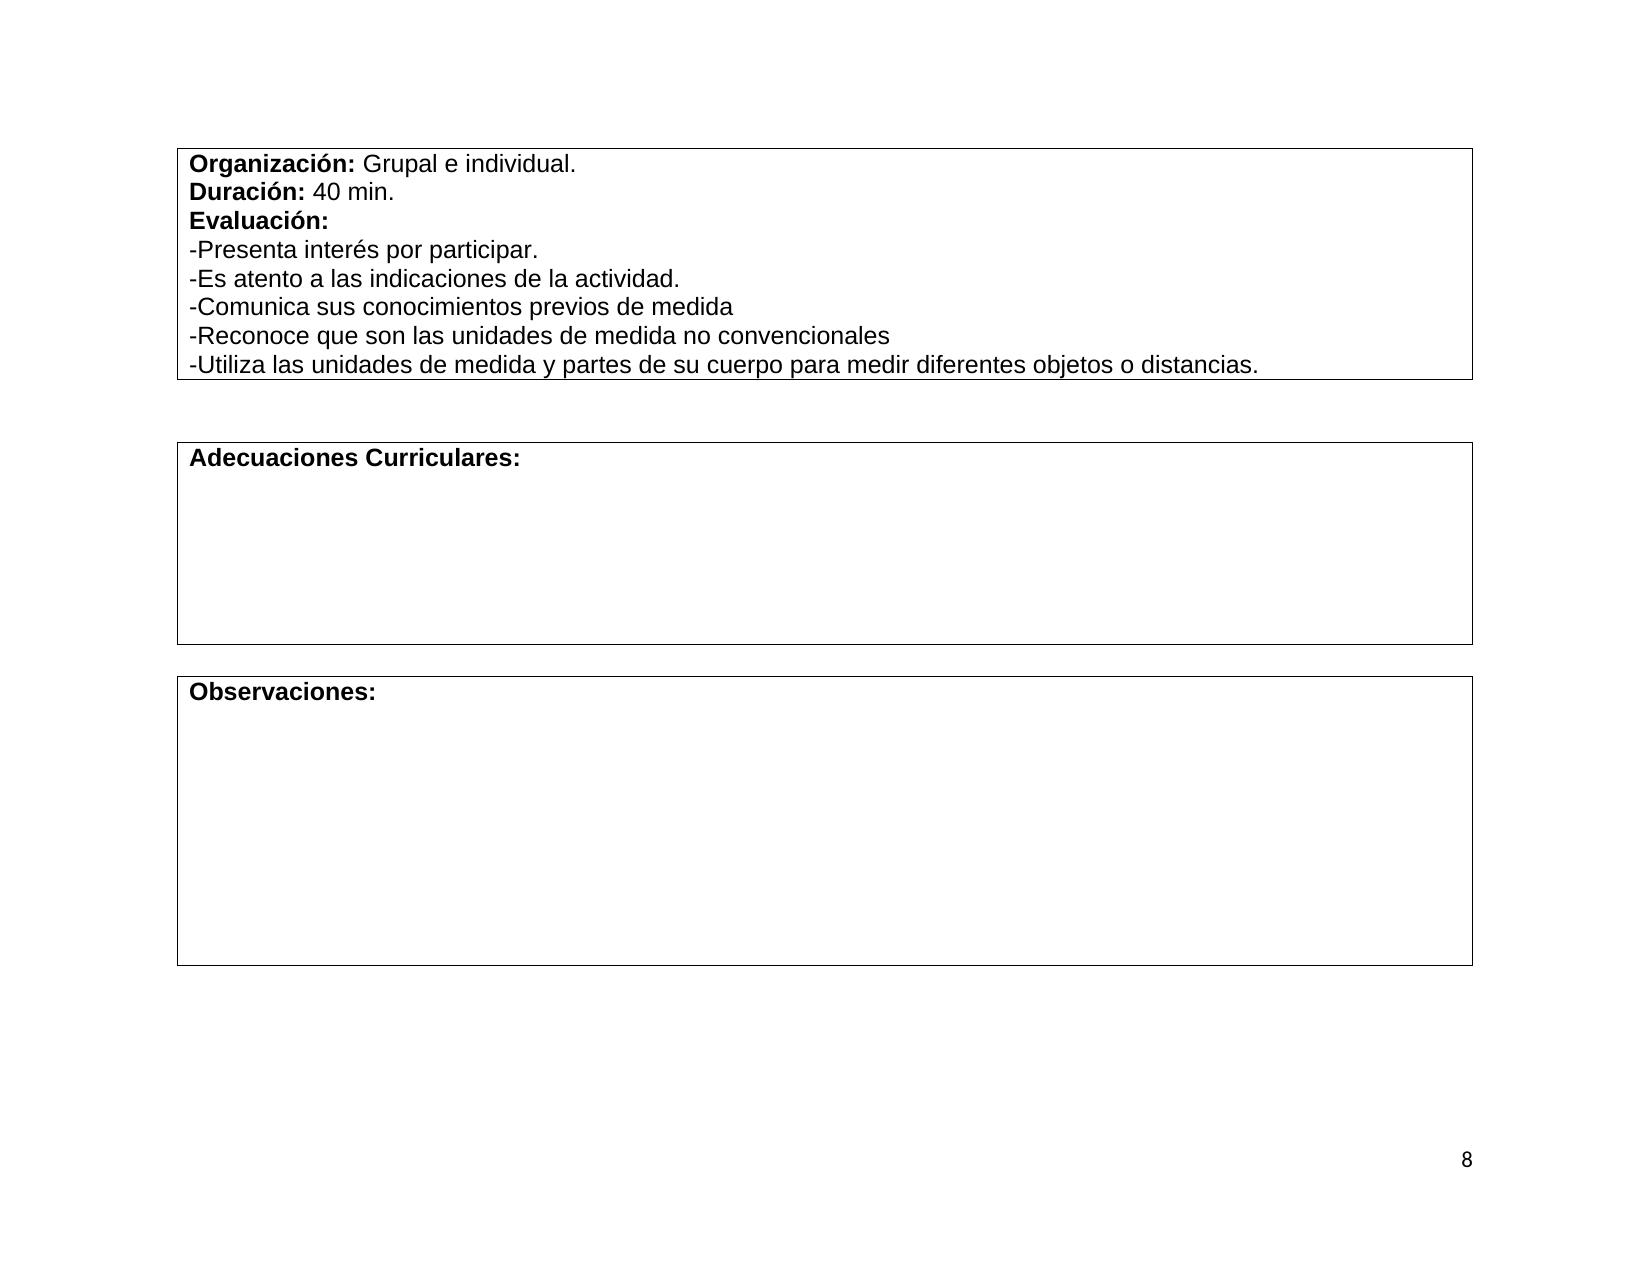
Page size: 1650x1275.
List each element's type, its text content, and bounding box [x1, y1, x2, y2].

table_header Observaciones: [178, 677, 1472, 965]
table_cell Organización: Grupal e individual. Duración: 40 min. Evaluación: -Presenta interés por participar. -Es atento a las indicaciones de la actividad. -Comunica sus conocimientos previos de medida -Reconoce que son las unidades de medida no convencionales -Utiliza las unidades de medida y partes de su cuerpo para medir diferentes objetos o distancias. [178, 149, 1472, 379]
table_header Adecuaciones Curriculares: [178, 443, 1472, 644]
